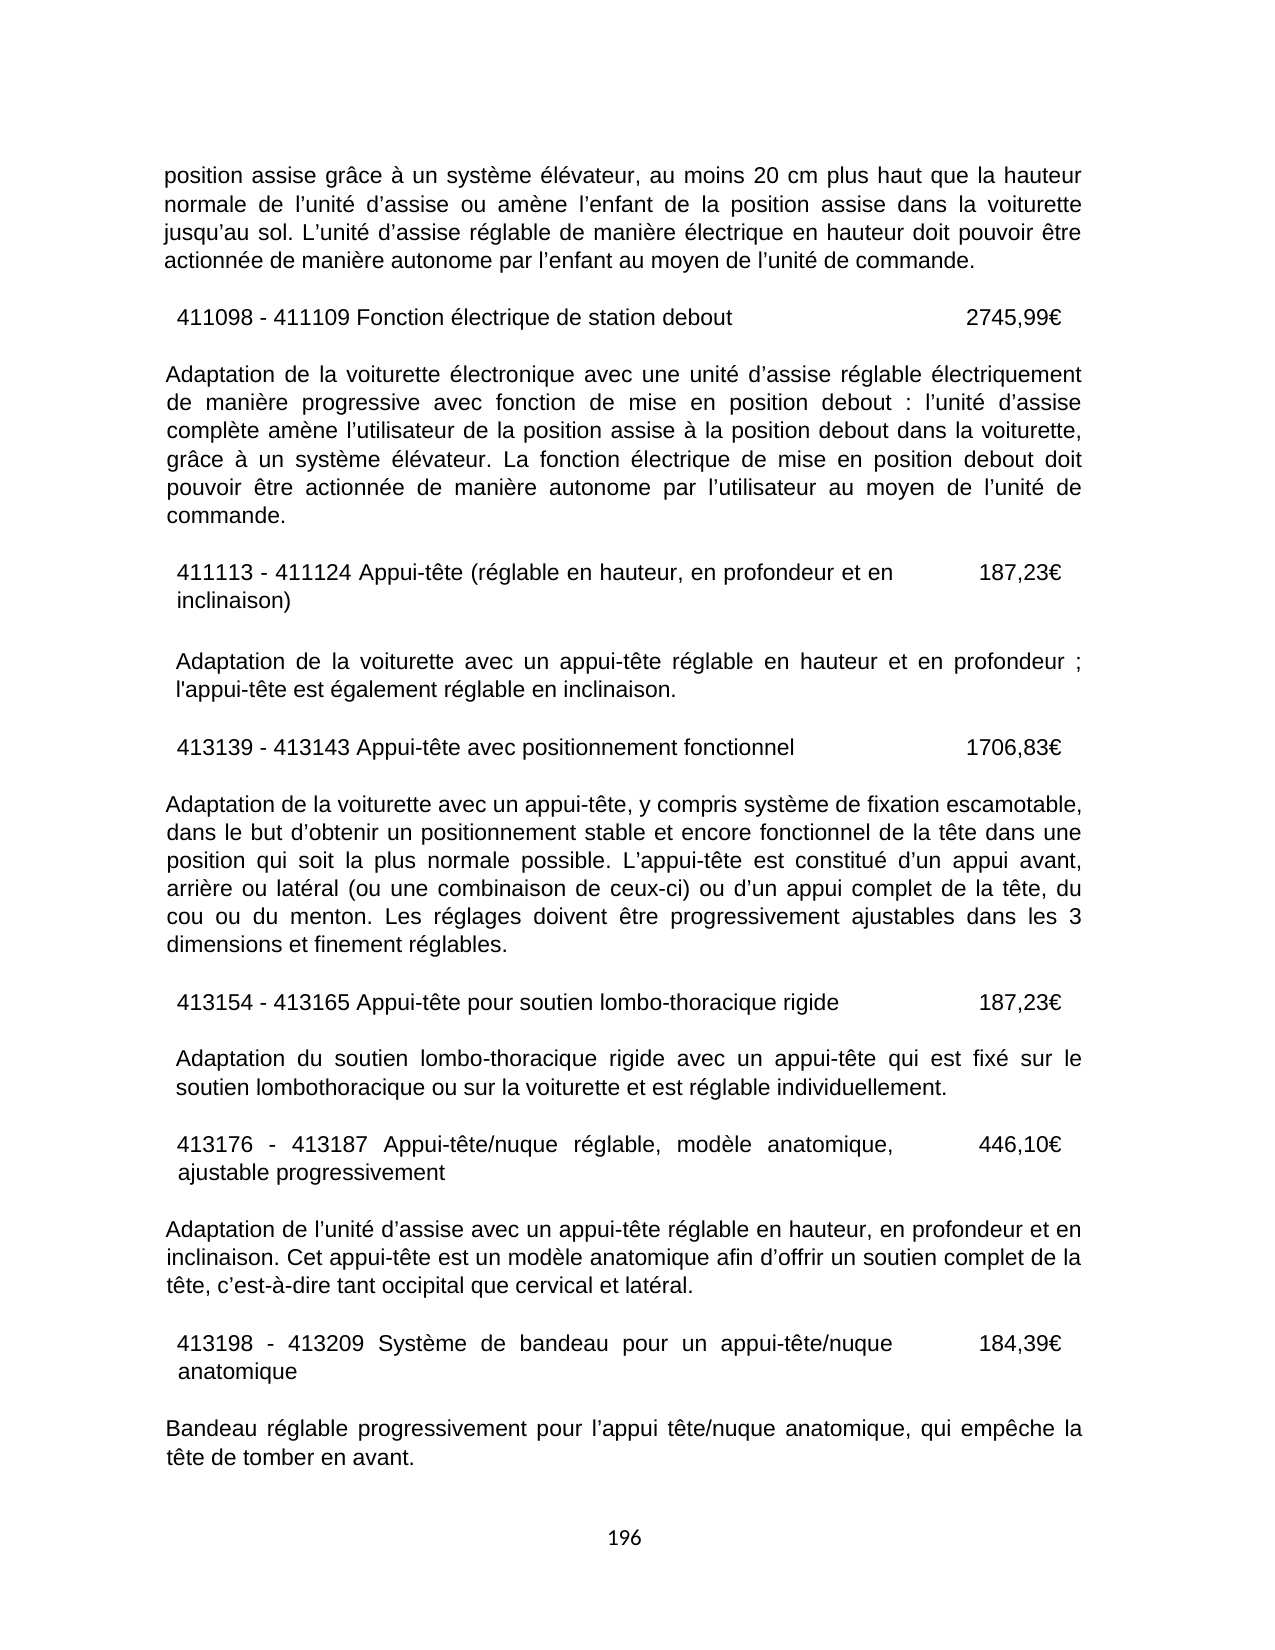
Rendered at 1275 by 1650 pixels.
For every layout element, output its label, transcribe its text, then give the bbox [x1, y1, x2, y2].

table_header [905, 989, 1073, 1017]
text Bandeau réglable progressivement pour l’appui tête/nuque anatomique, qui empêche la tête de tomber en avant. [165, 1415, 1083, 1470]
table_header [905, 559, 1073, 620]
text Adaptation de la voiturette avec un appui-tête, y compris système de fixation escamotable, dans le but d’obtenir un positionnement stable et encore fonctionnel de la tête dans une position qui soit la plus normale possible. L’appui-tête est constitué d’un appui avant, arrière ou latéral (ou une combinaison de ceux-ci) ou d’un appui complet de la tête, du cou ou du menton. Les réglages doivent être progressivement ajustables dans les 3 dimensions et finement réglables. [165, 791, 1083, 957]
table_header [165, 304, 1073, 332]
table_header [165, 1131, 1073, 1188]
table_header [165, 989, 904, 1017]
text Adaptation de la voiturette électronique avec une unité d’assise réglable électriquement de manière progressive avec fonction de mise en position debout : l’unité d’assise complète amène l’utilisateur de la position assise à la position debout dans la voiturette, grâce à un système élévateur. La fonction électrique de mise en position debout doit pouvoir être actionnée de manière autonome par l’utilisateur au moyen de l’unité de commande. [165, 361, 1083, 528]
text Adaptation de l’unité d’assise avec un appui-tête réglable en hauteur, en profondeur et en inclinaison. Cet appui-tête est un modèle anatomique afin d’offrir un soutien complet de la tête, c’est-à-dire tant occipital que cervical et latéral. [165, 1216, 1083, 1299]
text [164, 162, 1083, 273]
text Adaptation du soutien lombo-thoracique rigide avec un appui-tête qui est fixé sur le soutien lombothoracique ou sur la voiturette et est réglable individuellement. [176, 1045, 1083, 1100]
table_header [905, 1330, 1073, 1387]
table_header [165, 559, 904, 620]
text Adaptation de la voiturette avec un appui-tête réglable en hauteur et en profondeur ; l'appui-tête est également réglable en inclinaison. [176, 648, 1083, 703]
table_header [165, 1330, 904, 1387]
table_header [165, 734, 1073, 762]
